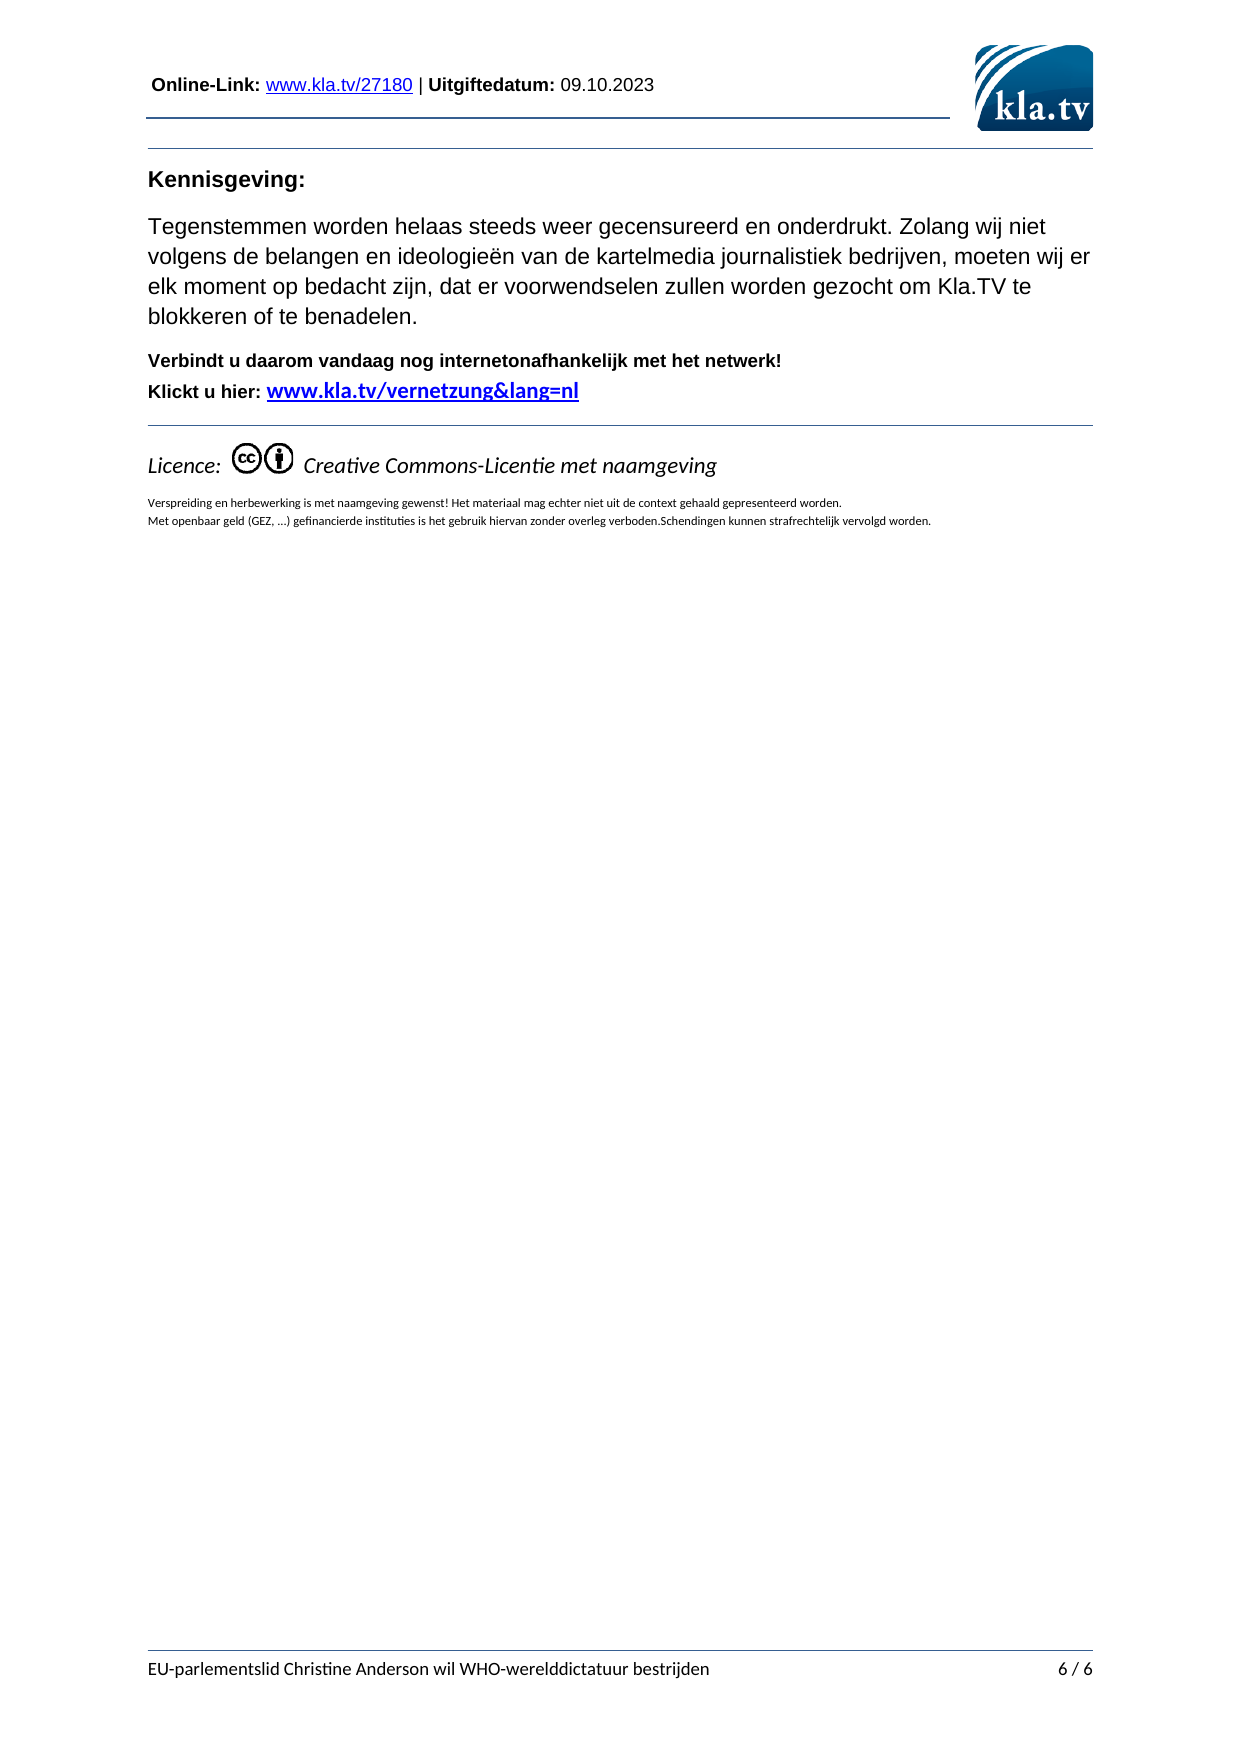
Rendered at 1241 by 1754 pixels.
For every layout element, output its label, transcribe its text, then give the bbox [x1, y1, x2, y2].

text Licence: Creative Commons-Licentie met naamgeving [148, 426, 1093, 479]
text Verbindt u daarom vandaag nog internetonafhankelijk met het netwerk! Klickt u hier: www.kla.tv/vernetzung&lang=nl [148, 350, 1093, 404]
text Verspreiding en herbewerking is met naamgeving gewenst! Het materiaal mag echter niet uit de context gehaald gepresenteerd worden. Met openbaar geld (GEZ, ...) gefinancierde instituties is het gebruik hiervan zonder overleg verboden.Schendingen kunnen strafrechtelijk vervolgd worden. [148, 496, 1093, 528]
text Tegenstemmen worden helaas steeds weer gecensureerd en onderdrukt. Zolang wij niet volgens de belangen en ideologieën van de kartelmedia journalistiek bedrijven, moeten wij er elk moment op bedacht zijn, dat er voorwendselen zullen worden gezocht om Kla.TV te blokkeren of te benadelen. [148, 213, 1093, 330]
text Kennisgeving: [148, 149, 1093, 192]
